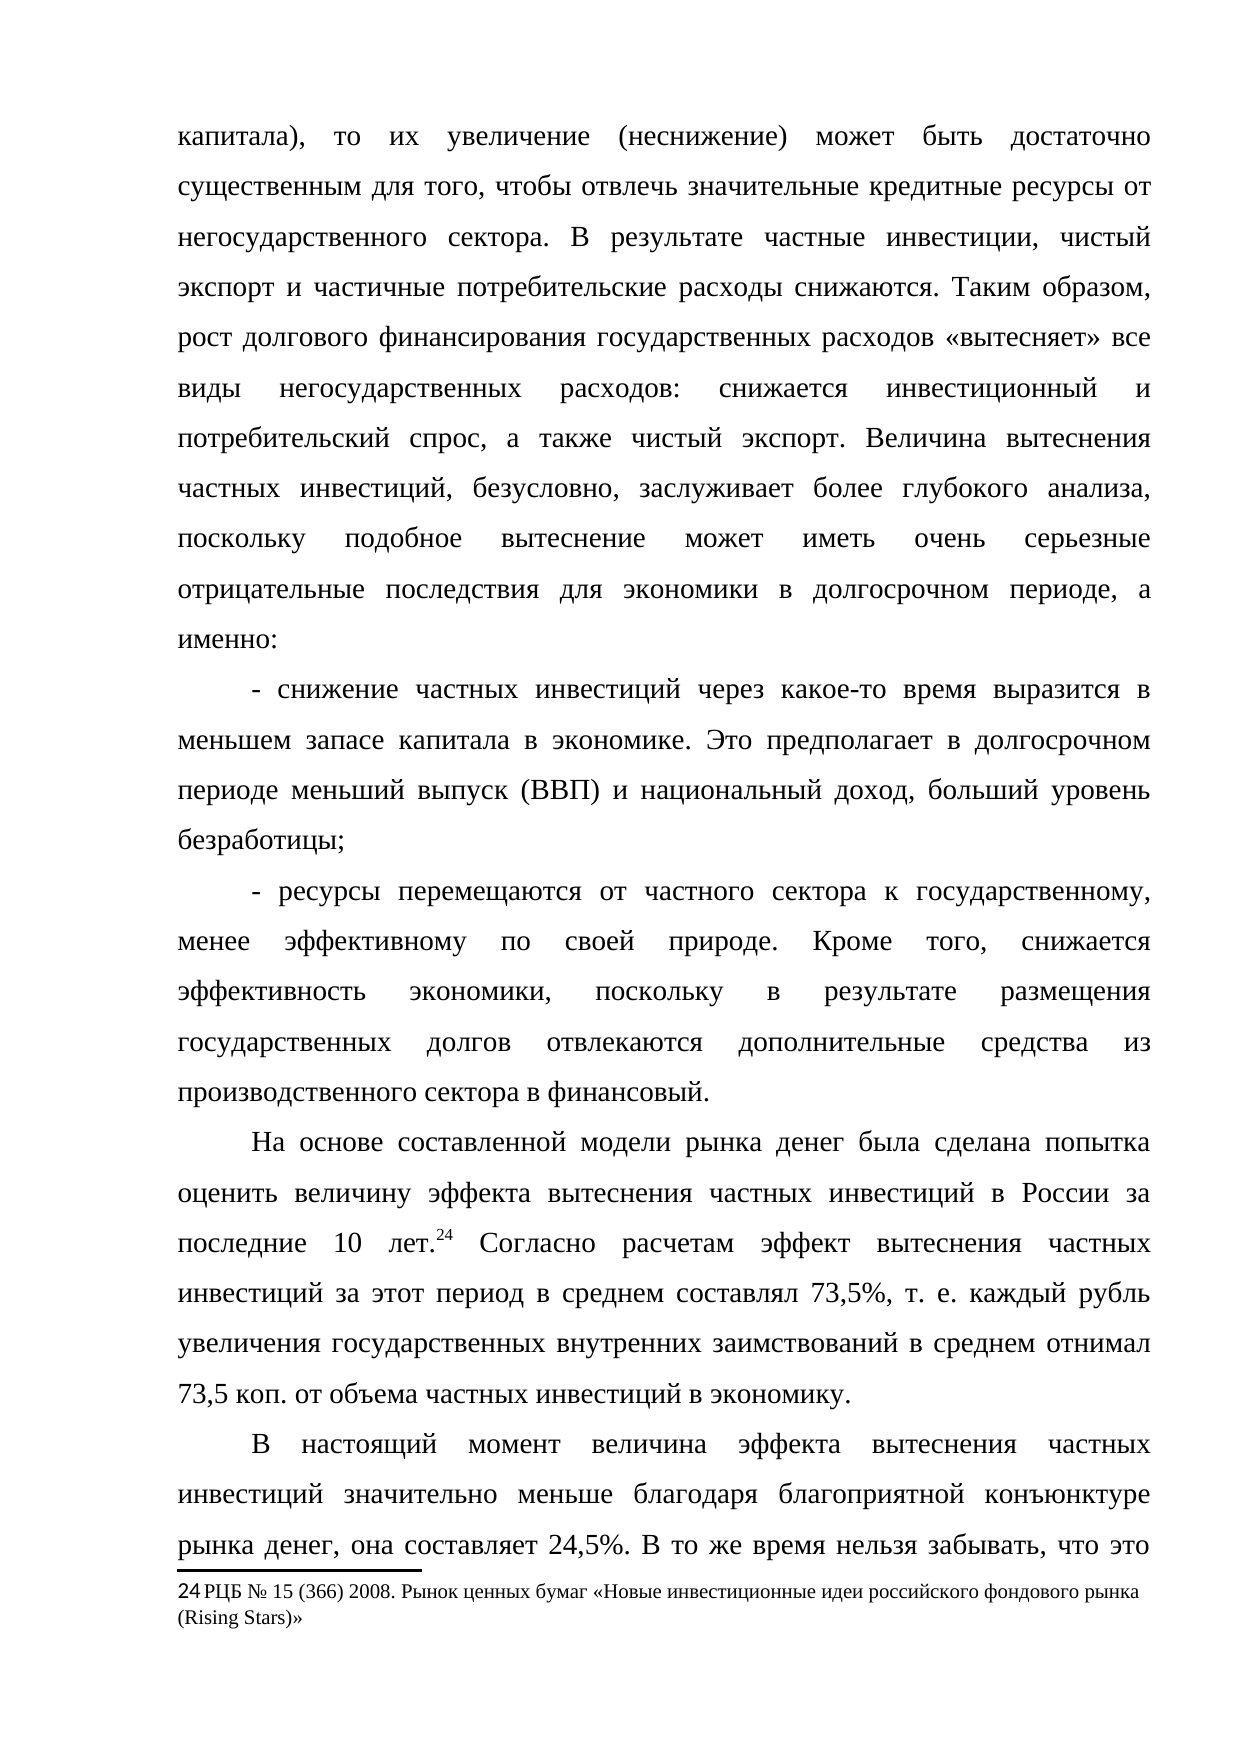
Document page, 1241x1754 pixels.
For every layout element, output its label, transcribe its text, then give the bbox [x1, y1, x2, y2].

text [177, 118, 1152, 655]
text - ресурсы перемещаются от частного сектора к государственному, менее эффективному по своей природе. Кроме того, снижается эффективность экономики, поскольку в результате размещения государственных долгов отвлекаются дополнительные средства из производственного сектора в финансовый. [177, 873, 1152, 1108]
text - снижение частных инвестиций через какое-то время выразится в меньшем запасе капитала в экономике. Это предполагает в долгосрочном периоде меньший выпуск (ВВП) и национальный доход, больший уровень безработицы; [177, 672, 1152, 856]
text На основе составленной модели рынка денег была сделана попытка оценить величину эффекта вытеснения частных инвестиций в России за последние 10 лет. Согласно расчетам эффект вытеснения частных инвестиций за этот период в среднем составлял 73,5%, т. е. каждый рубль увеличения государственных внутренних заимствований в среднем отнимал 73,5 коп. от объема частных инвестиций в экономику. [177, 1124, 1152, 1409]
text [177, 1426, 1152, 1560]
